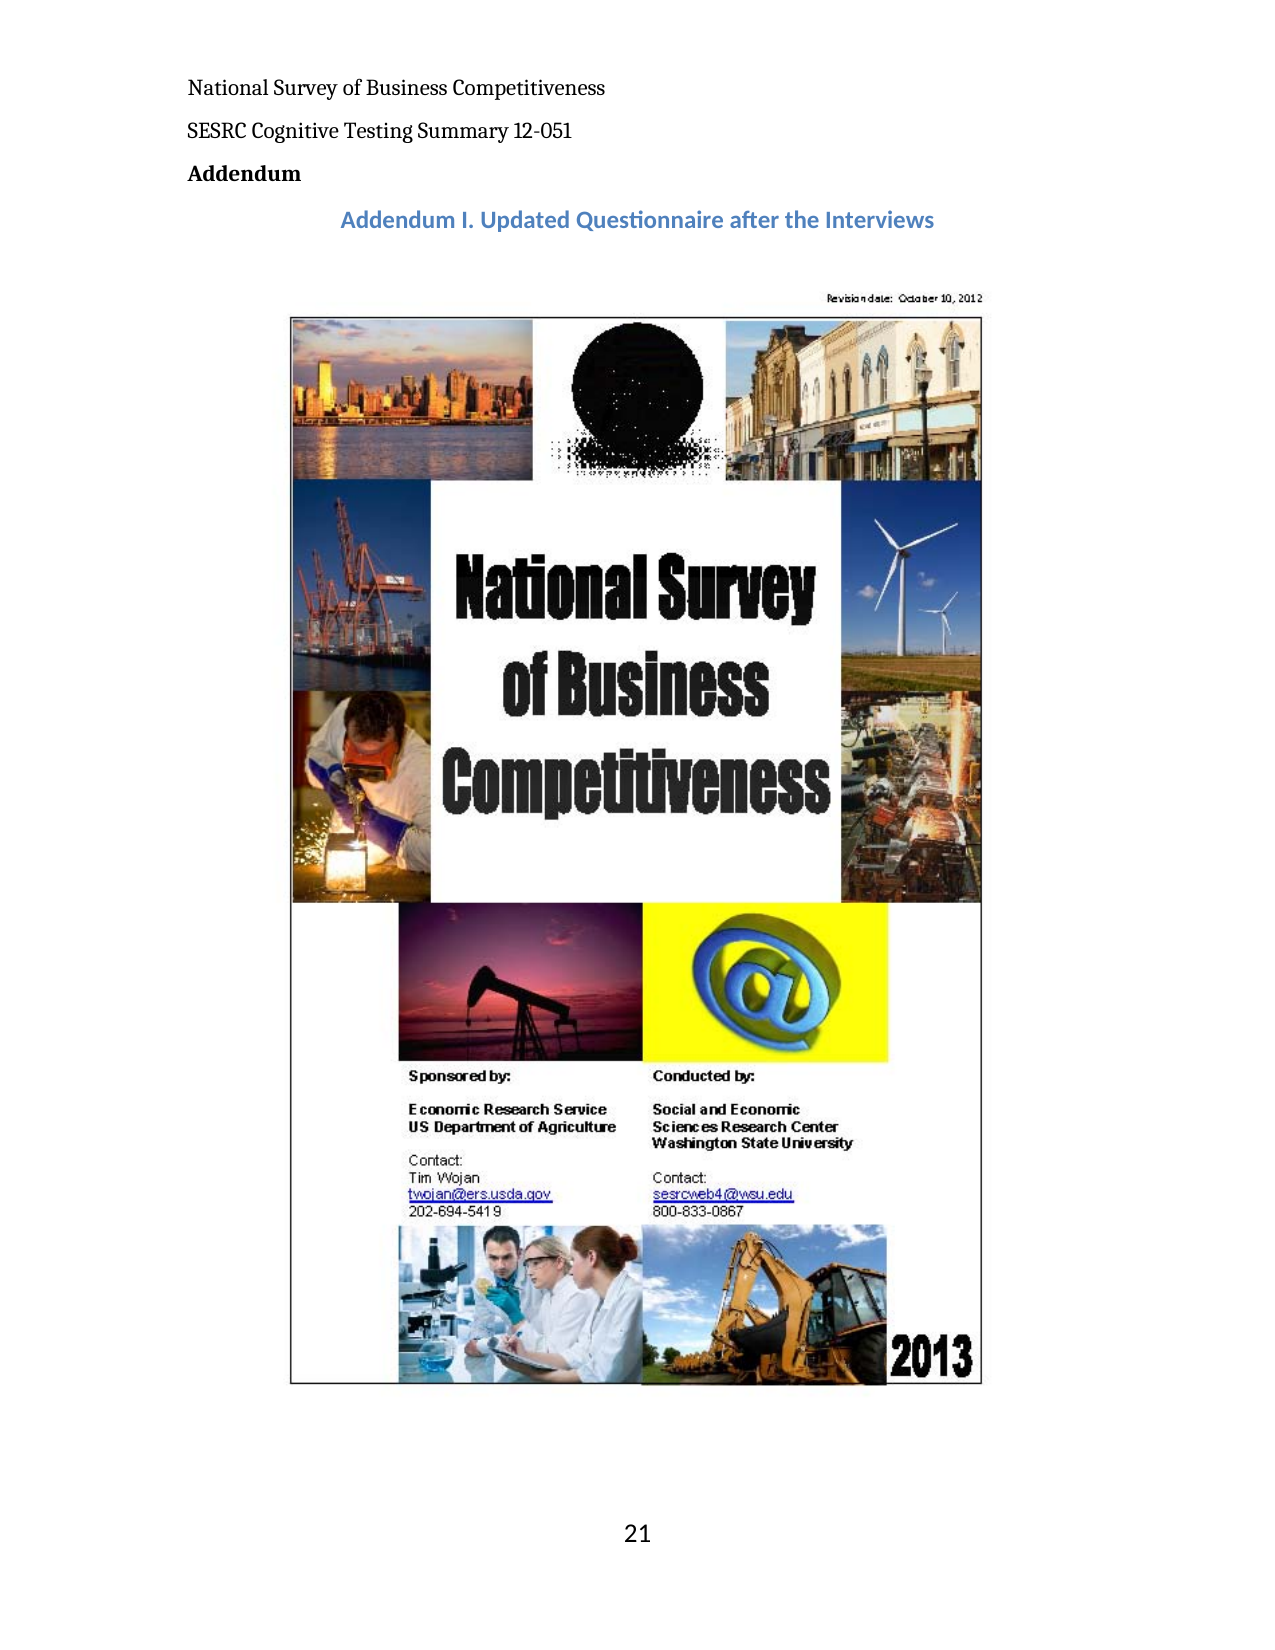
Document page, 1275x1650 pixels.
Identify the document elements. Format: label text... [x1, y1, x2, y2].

subtitle Addendum I. Updated Questionnaire after the Interviews [187, 204, 1087, 238]
picture [187, 238, 1088, 1403]
